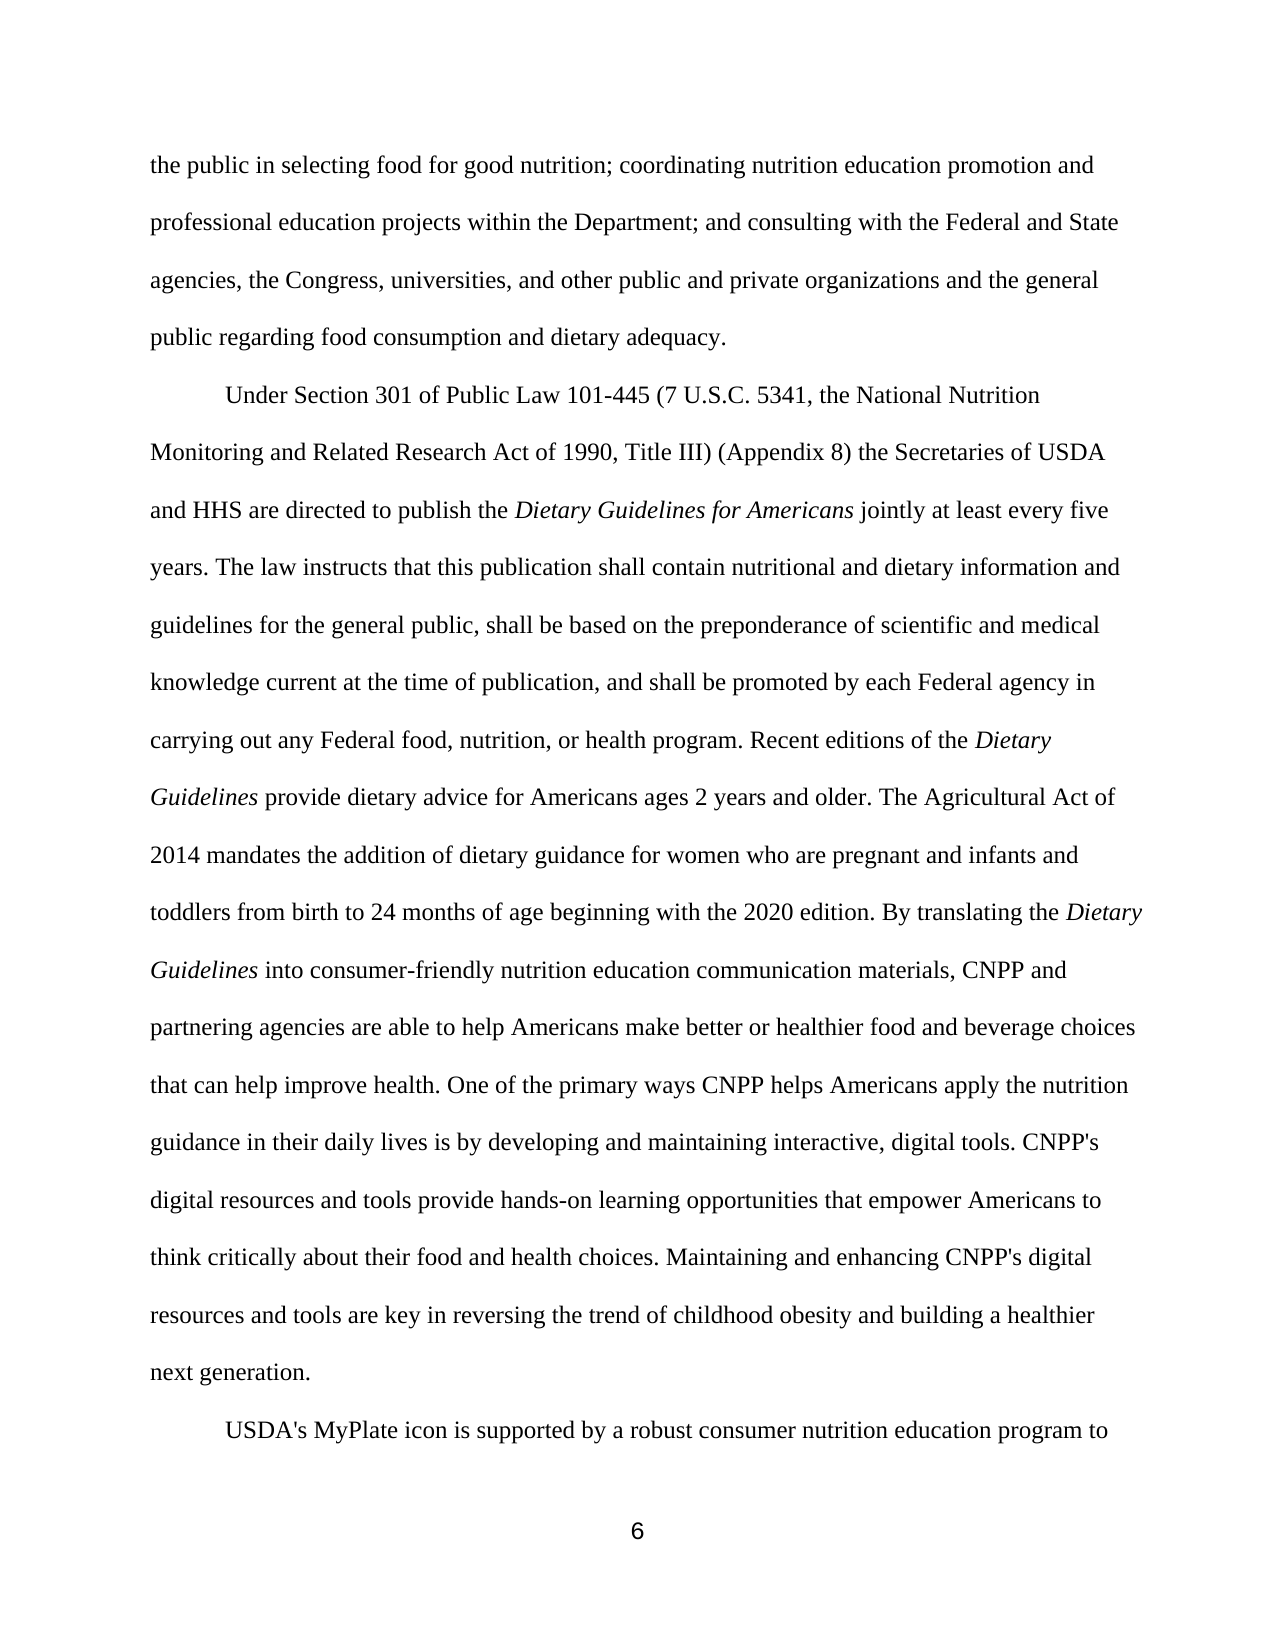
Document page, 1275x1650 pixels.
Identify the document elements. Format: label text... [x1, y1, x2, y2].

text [150, 1415, 1144, 1444]
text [150, 150, 1144, 351]
text Under Section 301 of Public Law 101-445 (7 U.S.C. 5341, the National Nutrition Monitoring and Related Research Act of 1990, Title III) (Appendix 8) the Secretaries of USDA and HHS are directed to publish the Dietary Guidelines for Americans jointly at least every five years. The law instructs that this publication shall contain nutritional and dietary information and guidelines for the general public, shall be based on the preponderance of scientific and medical knowledge current at the time of publication, and shall be promoted by each Federal agency in carrying out any Federal food, nutrition, or health program. Recent editions of the Dietary Guidelines provide dietary advice for Americans ages 2 years and older. The Agricultural Act of 2014 mandates the addition of dietary guidance for women who are pregnant and infants and toddlers from birth to 24 months of age beginning with the 2020 edition. By translating the Dietary Guidelines into consumer-friendly nutrition education communication materials, CNPP and partnering agencies are able to help Americans make better or healthier food and beverage choices that can help improve health. One of the primary ways CNPP helps Americans apply the nutrition guidance in their daily lives is by developing and maintaining interactive, digital tools. CNPP's digital resources and tools provide hands-on learning opportunities that empower Americans to think critically about their food and health choices. Maintaining and enhancing CNPP's digital resources and tools are key in reversing the trend of childhood obesity and building a healthier next generation. [150, 380, 1144, 1386]
